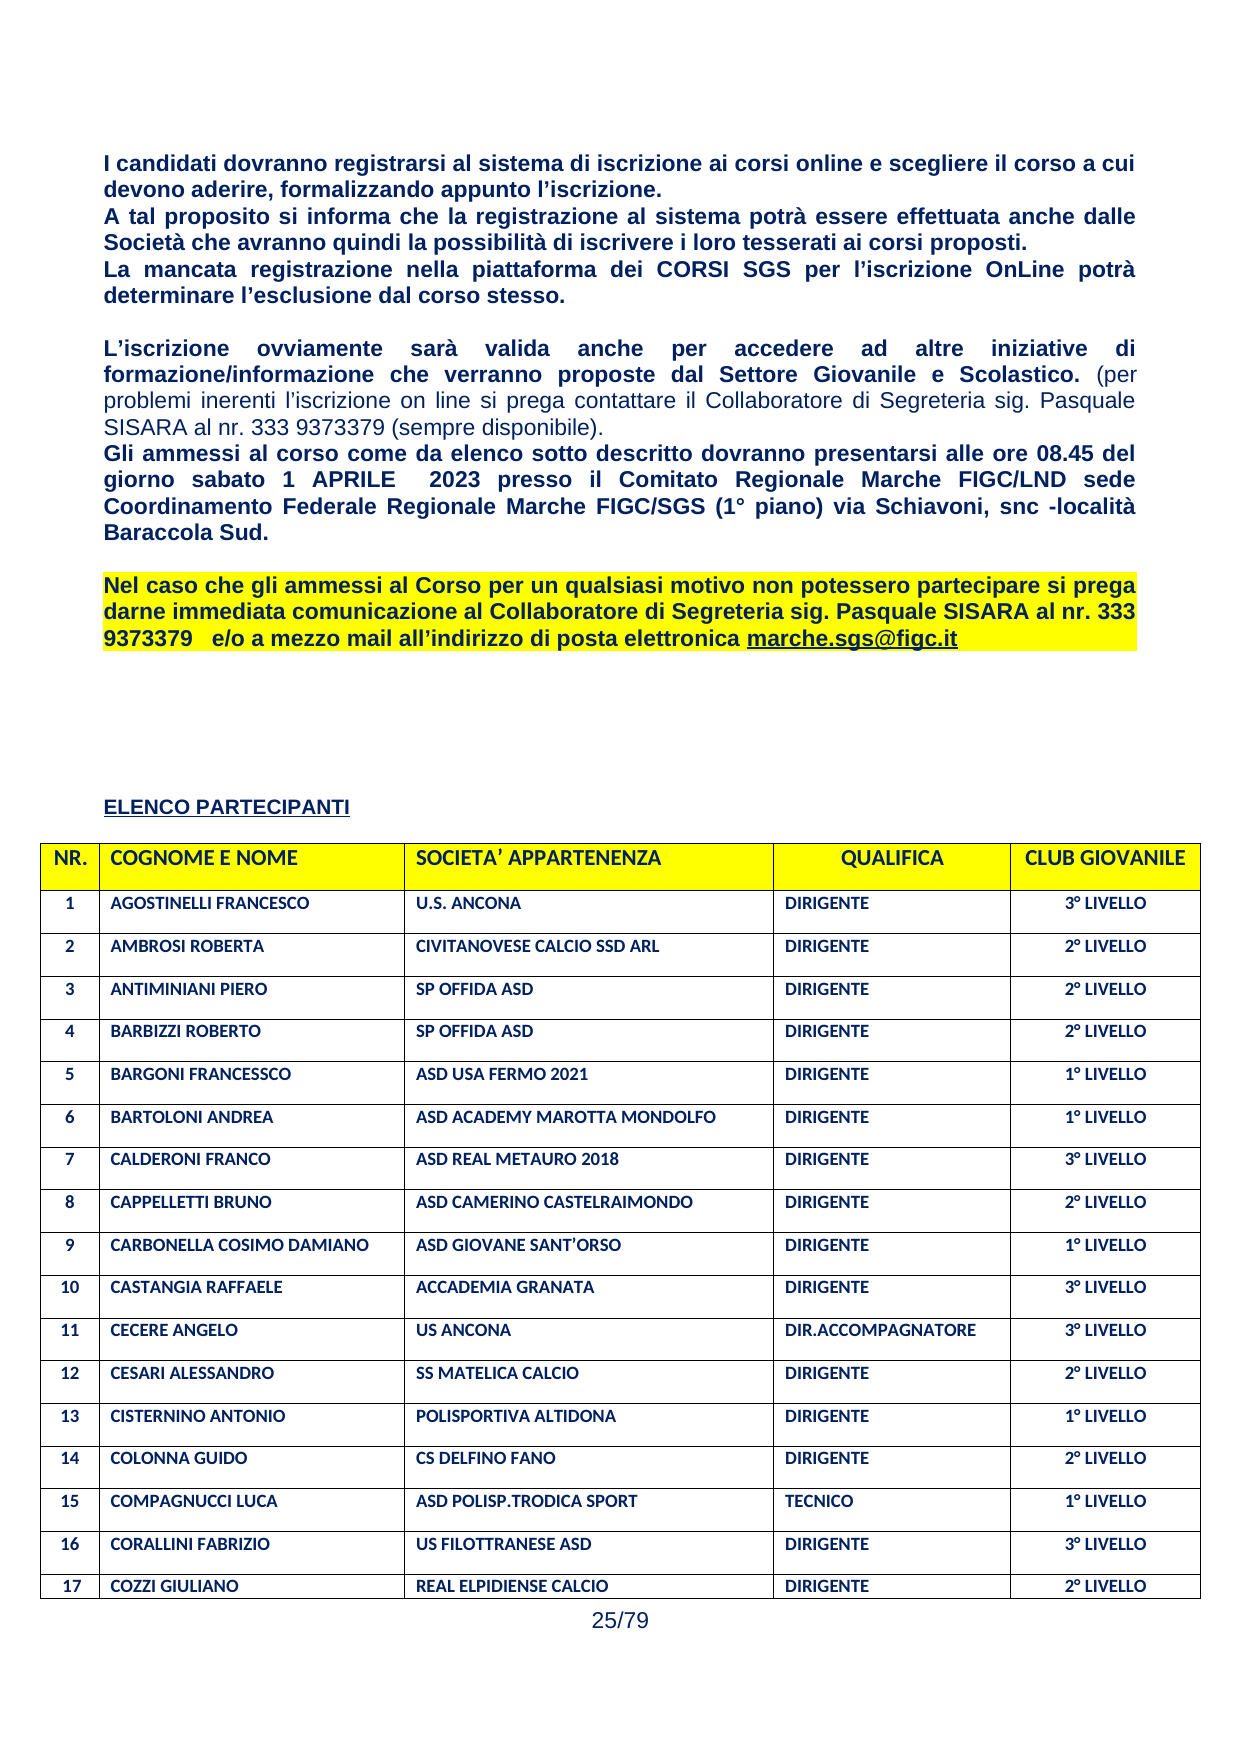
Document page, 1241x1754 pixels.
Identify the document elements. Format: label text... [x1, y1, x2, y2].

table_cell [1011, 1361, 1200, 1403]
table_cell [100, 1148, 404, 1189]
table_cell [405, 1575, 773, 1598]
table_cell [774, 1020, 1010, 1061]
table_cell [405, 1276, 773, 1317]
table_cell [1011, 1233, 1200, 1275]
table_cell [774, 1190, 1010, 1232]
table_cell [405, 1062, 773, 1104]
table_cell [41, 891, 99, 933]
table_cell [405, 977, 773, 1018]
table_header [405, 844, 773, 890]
text Gli ammessi al corso come da elenco sotto descritto dovranno presentarsi alle ore 08.45 del giorno sabato 1 APRILE 2023 presso il Comitato Regionale Marche FIGC/LND sede Coordinamento Federale Regionale Marche FIGC/SGS (1° piano) via Schiavoni, snc -località Baraccola Sud. [103, 440, 1137, 545]
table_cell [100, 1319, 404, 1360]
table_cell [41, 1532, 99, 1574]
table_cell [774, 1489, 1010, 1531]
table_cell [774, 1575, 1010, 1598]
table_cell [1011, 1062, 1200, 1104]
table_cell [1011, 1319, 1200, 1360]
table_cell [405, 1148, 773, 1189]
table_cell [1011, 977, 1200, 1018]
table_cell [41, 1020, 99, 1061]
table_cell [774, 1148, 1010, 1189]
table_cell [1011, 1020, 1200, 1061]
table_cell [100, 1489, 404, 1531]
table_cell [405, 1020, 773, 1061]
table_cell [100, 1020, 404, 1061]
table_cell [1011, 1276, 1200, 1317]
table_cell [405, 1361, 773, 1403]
text ELENCO PARTECIPANTI [103, 794, 1137, 818]
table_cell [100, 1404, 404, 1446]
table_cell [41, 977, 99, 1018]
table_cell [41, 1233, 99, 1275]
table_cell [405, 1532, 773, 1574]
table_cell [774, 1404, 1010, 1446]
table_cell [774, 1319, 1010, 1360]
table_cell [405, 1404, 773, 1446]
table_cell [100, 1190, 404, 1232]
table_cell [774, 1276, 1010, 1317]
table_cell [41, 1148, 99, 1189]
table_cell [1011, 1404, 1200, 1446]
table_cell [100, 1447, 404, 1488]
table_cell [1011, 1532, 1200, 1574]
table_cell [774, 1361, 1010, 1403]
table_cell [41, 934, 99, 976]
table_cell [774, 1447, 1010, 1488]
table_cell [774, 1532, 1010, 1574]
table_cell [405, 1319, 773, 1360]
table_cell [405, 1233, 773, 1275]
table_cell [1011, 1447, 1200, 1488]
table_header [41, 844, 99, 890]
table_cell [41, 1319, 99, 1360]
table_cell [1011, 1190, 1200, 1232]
text L’iscrizione ovviamente sarà valida anche per accedere ad altre iniziative di formazione/informazione che verranno proposte dal Settore Giovanile e Scolastico. (per problemi inerenti l’iscrizione on line si prega contattare il Collaboratore di Segreteria sig. Pasquale SISARA al nr. 333 9373379 (sempre disponibile). [103, 334, 1137, 440]
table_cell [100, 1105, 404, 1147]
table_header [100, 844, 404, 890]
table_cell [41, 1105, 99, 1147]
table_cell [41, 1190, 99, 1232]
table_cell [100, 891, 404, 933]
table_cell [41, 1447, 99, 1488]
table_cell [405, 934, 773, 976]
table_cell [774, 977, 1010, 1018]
text A tal proposito si informa che la registrazione al sistema potrà essere effettuata anche dalle Società che avranno quindi la possibilità di iscrivere i loro tesserati ai corsi proposti. [103, 203, 1137, 256]
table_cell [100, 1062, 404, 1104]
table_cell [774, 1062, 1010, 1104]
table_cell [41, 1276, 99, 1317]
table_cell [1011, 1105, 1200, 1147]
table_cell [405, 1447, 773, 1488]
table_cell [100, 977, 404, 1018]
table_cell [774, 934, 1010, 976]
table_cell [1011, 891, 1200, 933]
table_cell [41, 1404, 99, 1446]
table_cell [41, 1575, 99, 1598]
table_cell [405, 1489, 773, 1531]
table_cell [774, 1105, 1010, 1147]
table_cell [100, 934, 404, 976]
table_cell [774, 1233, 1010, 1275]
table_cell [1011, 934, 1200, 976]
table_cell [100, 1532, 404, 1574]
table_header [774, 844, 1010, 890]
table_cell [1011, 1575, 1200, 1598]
text Nel caso che gli ammessi al Corso per un qualsiasi motivo non potessero partecipare si prega darne immediata comunicazione al Collaboratore di Segreteria sig. Pasquale SISARA al nr. 333 9373379 e/o a mezzo mail all’indirizzo di posta elettronica marche.sgs@figc.it [103, 572, 1137, 651]
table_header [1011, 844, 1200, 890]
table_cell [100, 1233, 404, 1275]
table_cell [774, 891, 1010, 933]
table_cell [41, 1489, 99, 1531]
text I candidati dovranno registrarsi al sistema di iscrizione ai corsi online e scegliere il corso a cui devono aderire, formalizzando appunto l’iscrizione. [103, 150, 1137, 203]
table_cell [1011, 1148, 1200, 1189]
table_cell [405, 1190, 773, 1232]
text La mancata registrazione nella piattaforma dei CORSI SGS per l’iscrizione OnLine potrà determinare l’esclusione dal corso stesso. [103, 256, 1137, 308]
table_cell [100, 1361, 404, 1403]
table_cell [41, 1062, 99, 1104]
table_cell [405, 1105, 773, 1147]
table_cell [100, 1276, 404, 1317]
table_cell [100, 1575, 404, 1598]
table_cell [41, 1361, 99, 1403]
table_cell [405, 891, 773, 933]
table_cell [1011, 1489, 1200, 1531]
